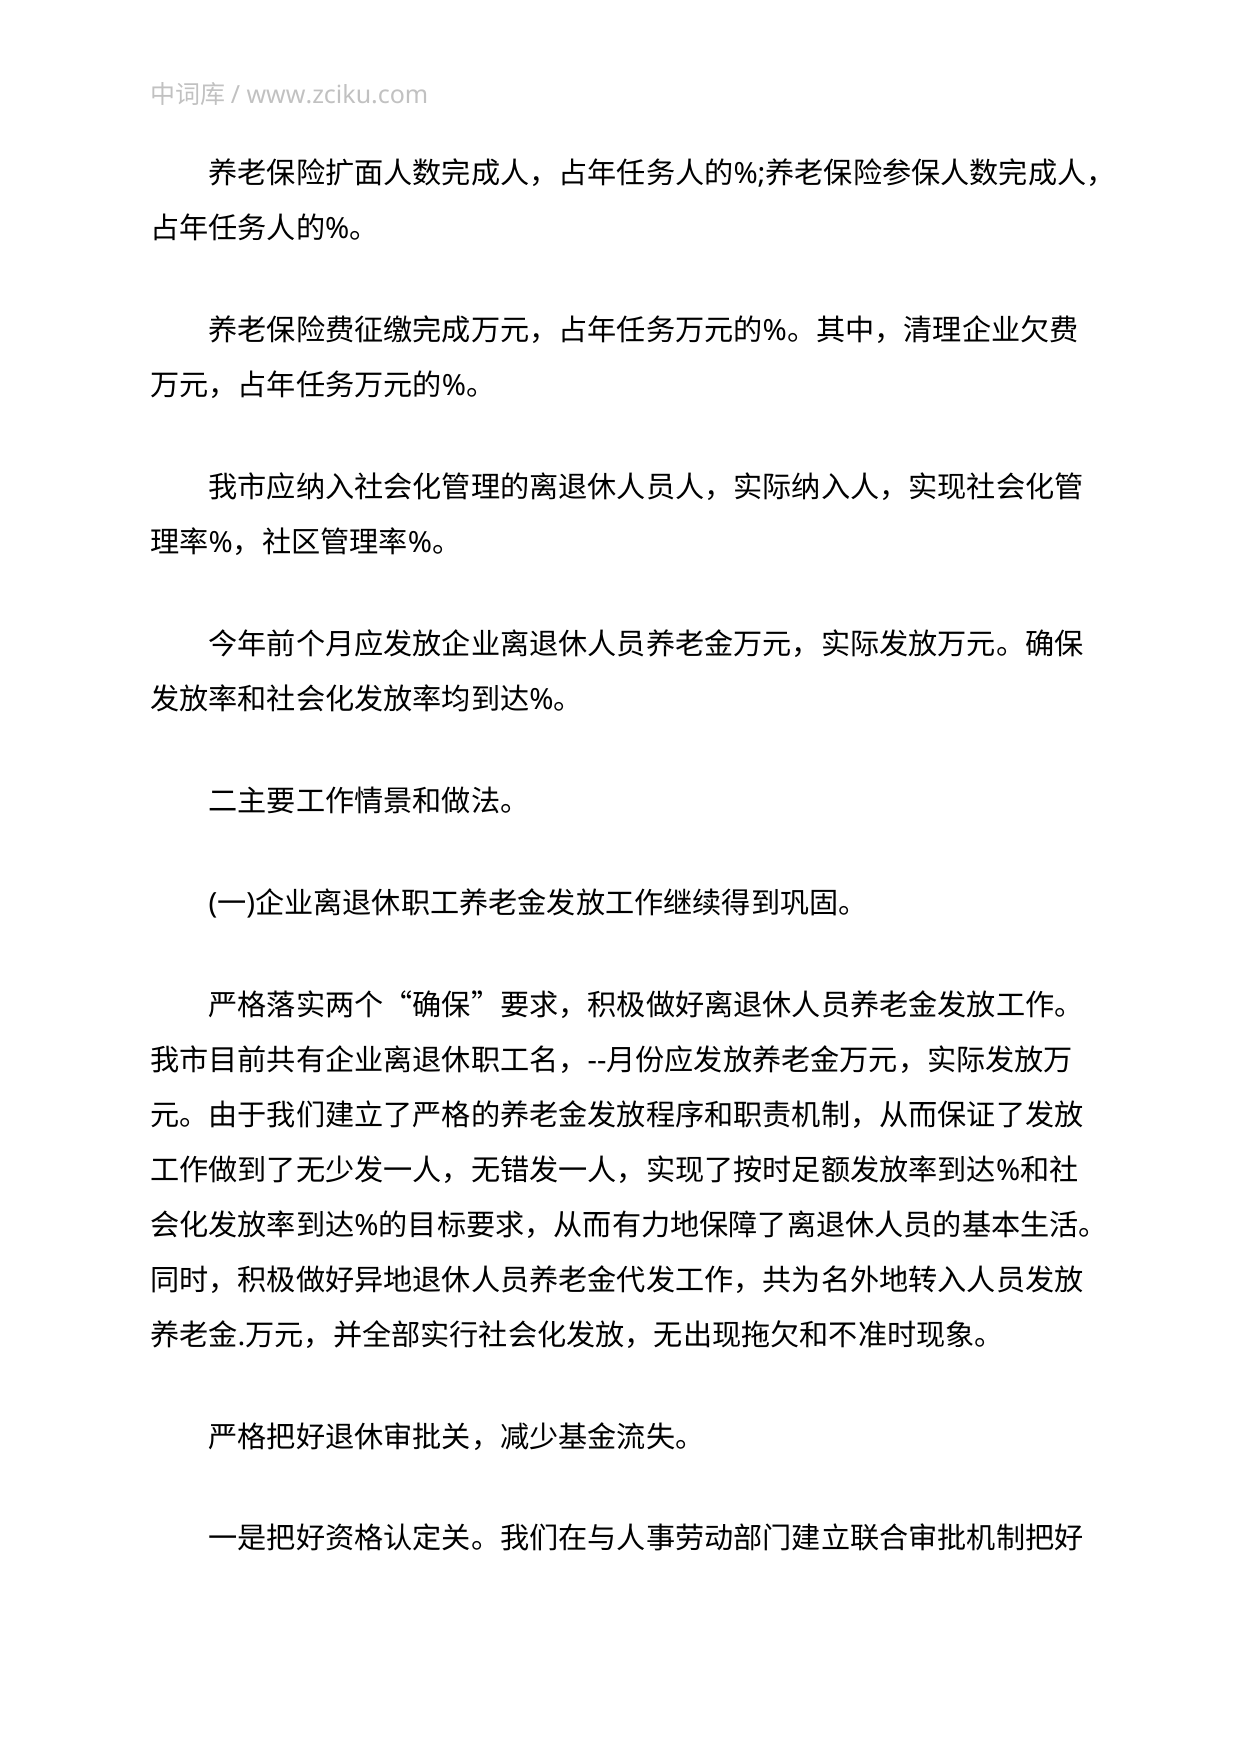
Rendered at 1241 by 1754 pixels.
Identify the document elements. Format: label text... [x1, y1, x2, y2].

text 我市应纳入社会化管理的离退休人员人，实际纳入人，实现社会化管理率%，社区管理率%。 [150, 464, 1090, 561]
text 严格把好退休审批关，减少基金流失。 [150, 1413, 1090, 1455]
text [150, 1515, 1090, 1557]
text (一)企业离退休职工养老金发放工作继续得到巩固。 [150, 879, 1090, 922]
text 严格落实两个“确保”要求，积极做好离退休人员养老金发放工作。我市目前共有企业离退休职工名，--月份应发放养老金万元，实际发放万元。由于我们建立了严格的养老金发放程序和职责机制，从而保证了发放工作做到了无少发一人，无错发一人，实现了按时足额发放率到达%和社会化发放率到达%的目标要求，从而有力地保障了离退休人员的基本生活。同时，积极做好异地退休人员养老金代发工作，共为名外地转入人员发放养老金.万元，并全部实行社会化发放，无出现拖欠和不准时现象。 [150, 981, 1090, 1353]
text 养老保险费征缴完成万元，占年任务万元的%。其中，清理企业欠费万元，占年任务万元的%。 [150, 307, 1090, 404]
text 养老保险扩面人数完成人，占年任务人的%;养老保险参保人数完成人，占年任务人的%。 [150, 150, 1090, 247]
text 二主要工作情景和做法。 [150, 778, 1090, 820]
text 今年前个月应发放企业离退休人员养老金万元，实际发放万元。确保发放率和社会化发放率均到达%。 [150, 621, 1090, 718]
